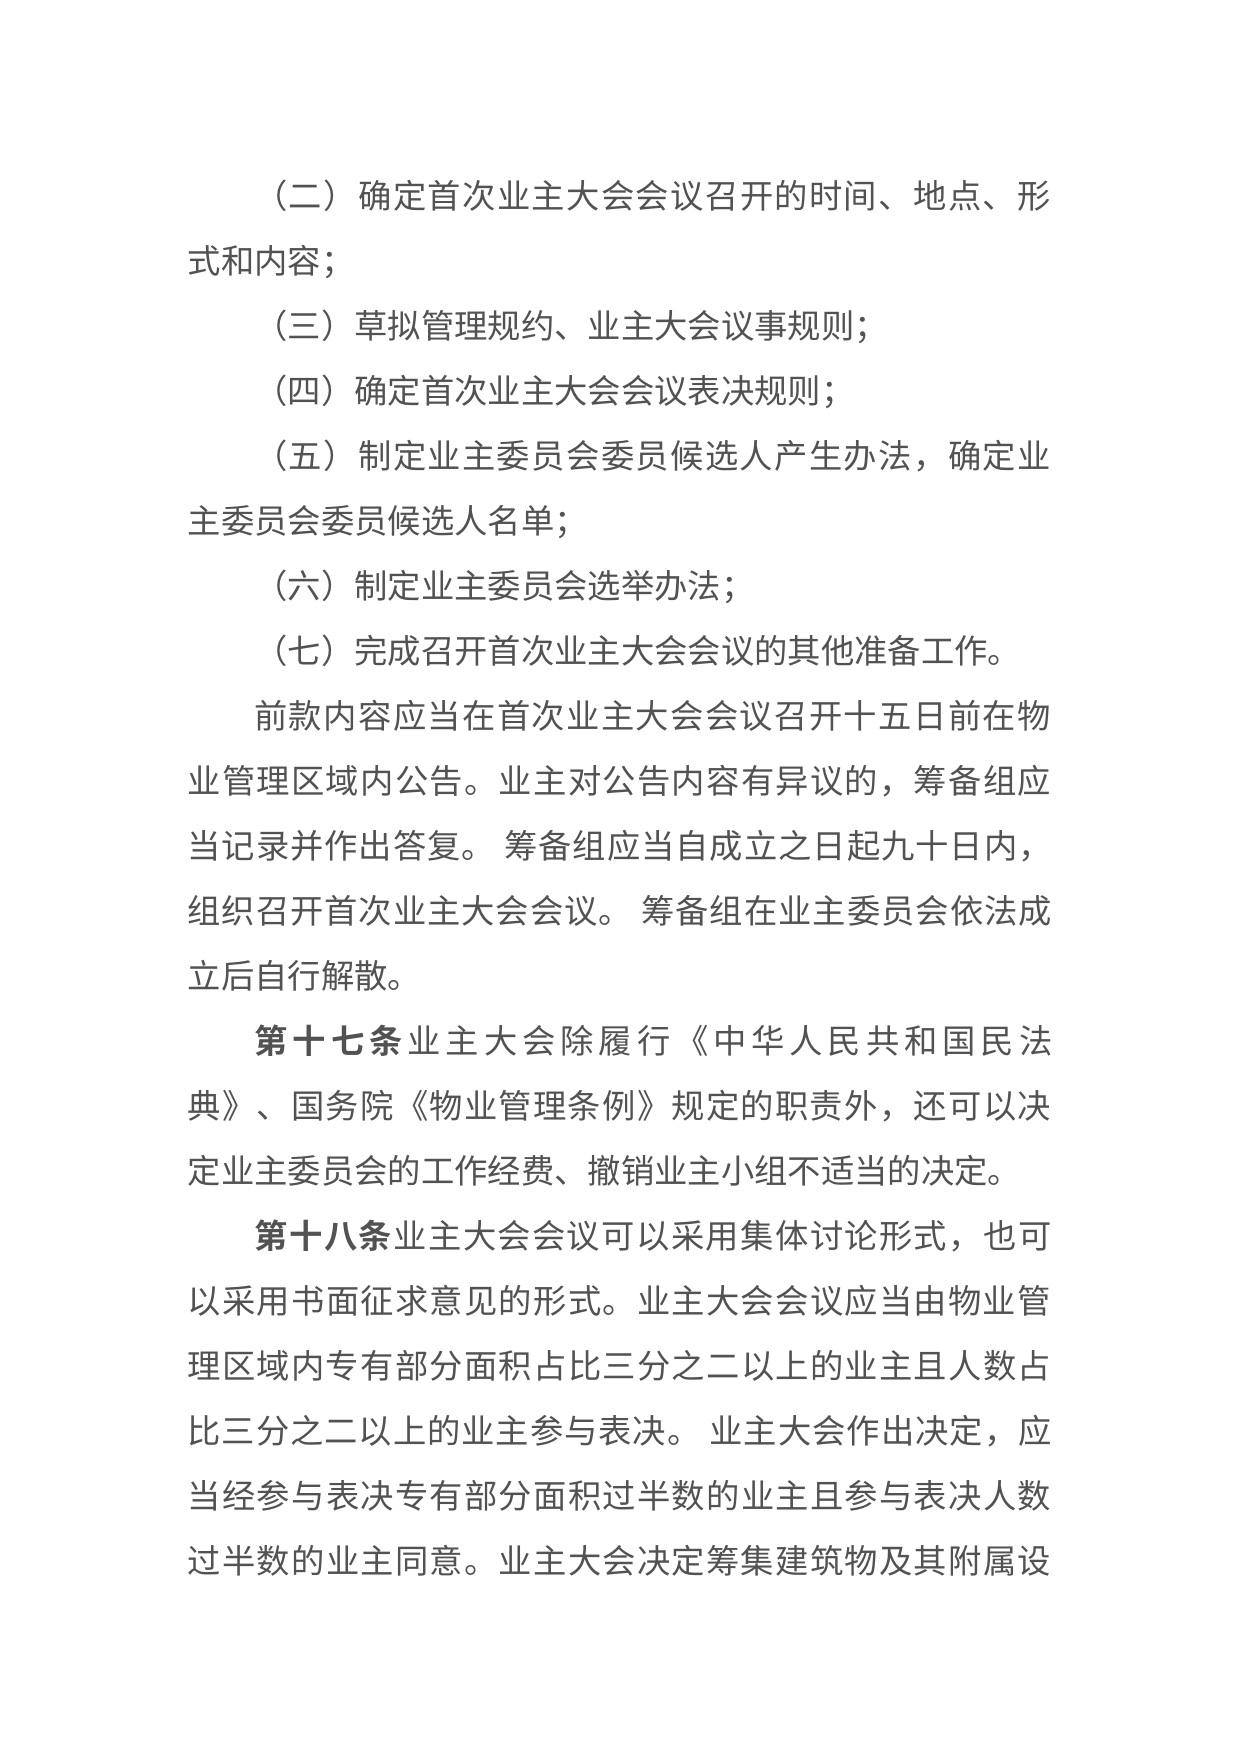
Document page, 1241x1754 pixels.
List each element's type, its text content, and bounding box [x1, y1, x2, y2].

list （六）制定业主委员会选举办法； [187, 552, 1053, 617]
list （五）制定业主委员会委员候选人产生办法，确定业主委员会委员候选人名单； [187, 422, 1053, 552]
list 第十七条业主大会除履行《中华人民共和国民法典》、国务院《物业管理条例》规定的职责外，还可以决定业主委员会的工作经费、撤销业主小组不适当的决定。 [187, 1007, 1053, 1202]
list （二）确定首次业主大会会议召开的时间、地点、形式和内容； [187, 162, 1053, 292]
list （三）草拟管理规约、业主大会议事规则； [187, 292, 1053, 357]
list （七）完成召开首次业主大会会议的其他准备工作。 [187, 617, 1053, 682]
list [187, 1202, 1053, 1592]
list 前款内容应当在首次业主大会会议召开十五日前在物业管理区域内公告。业主对公告内容有异议的，筹备组应当记录并作出答复。 筹备组应当自成立之日起九十日内，组织召开首次业主大会会议。 筹备组在业主委员会依法成立后自行解散。 [187, 682, 1053, 1007]
list （四）确定首次业主大会会议表决规则； [187, 357, 1053, 422]
